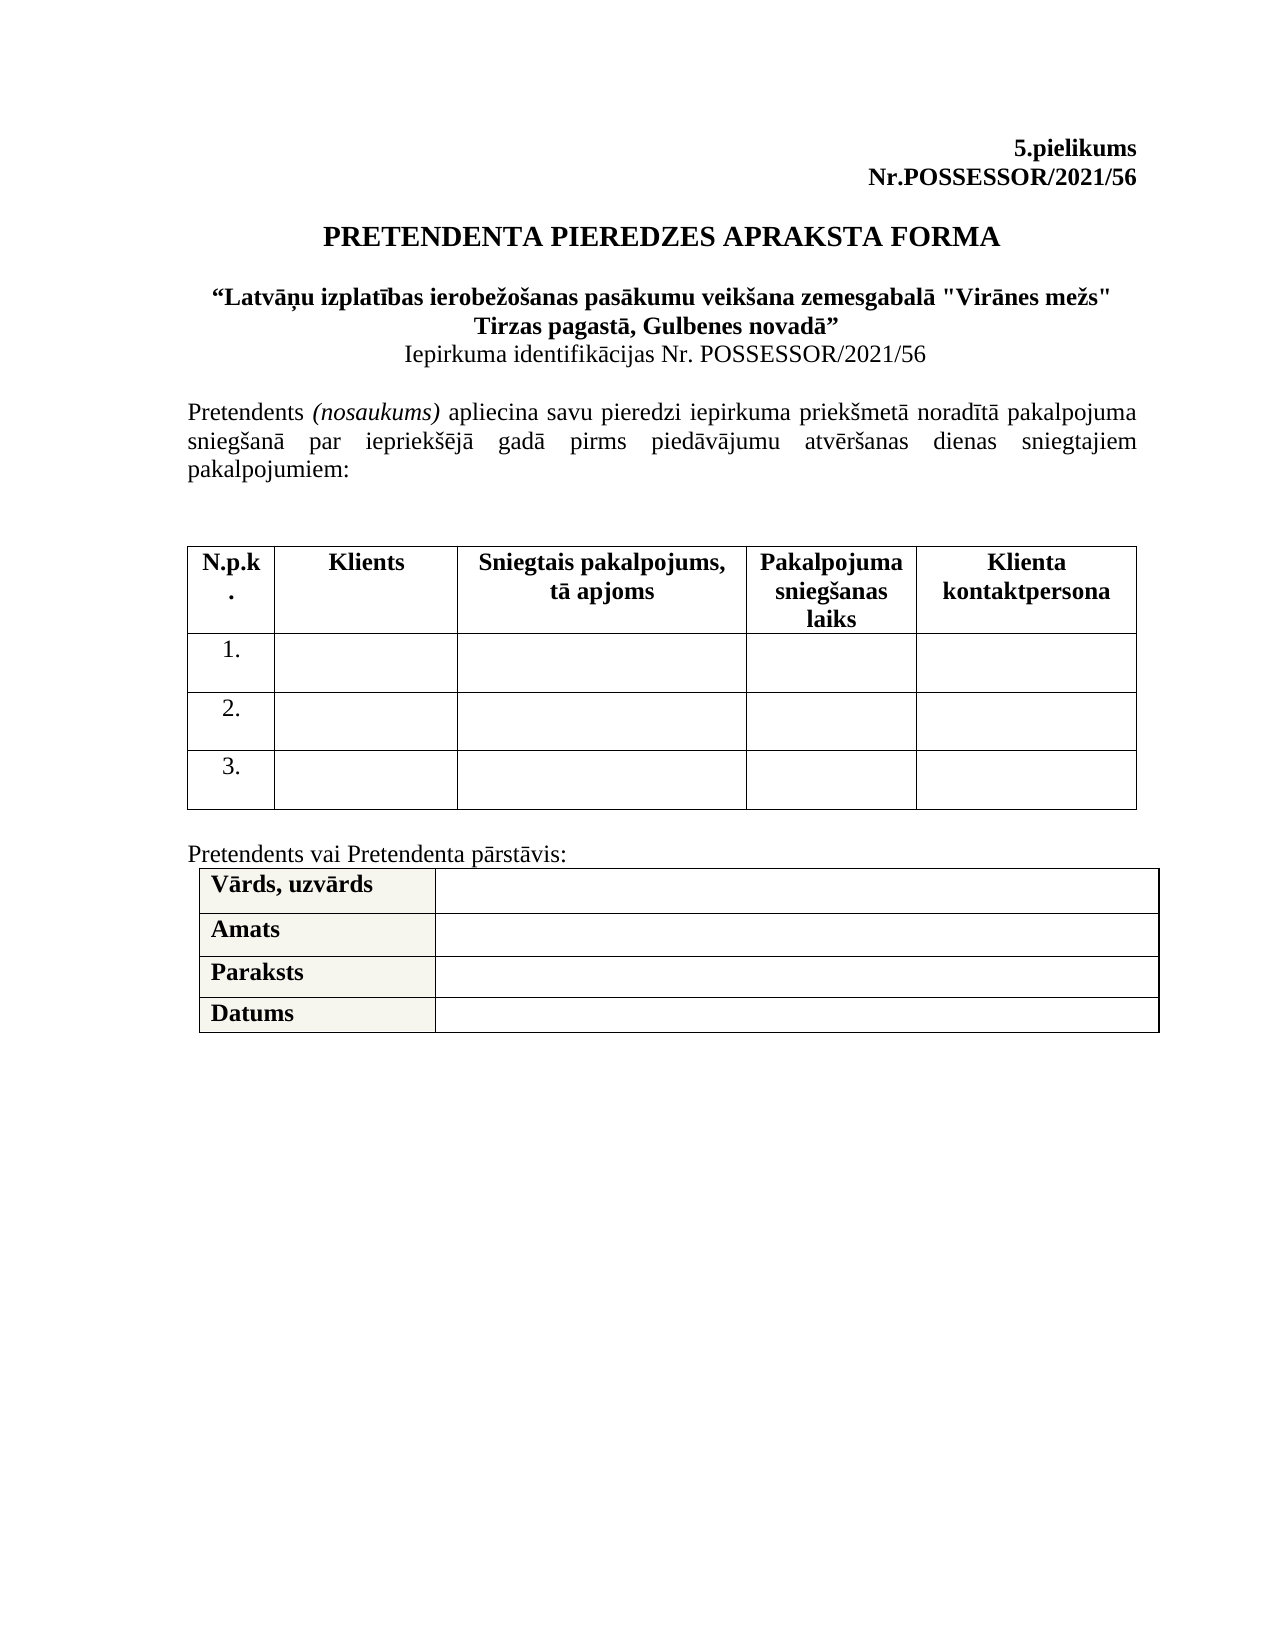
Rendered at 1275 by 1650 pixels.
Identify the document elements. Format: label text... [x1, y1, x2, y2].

text Pretendents (nosaukums) apliecina savu pieredzi iepirkuma priekšmetā noradītā pakalpojuma sniegšanā par iepriekšējā gadā pirms piedāvājumu atvēršanas dienas sniegtajiem pakalpojumiem: [187, 397, 1137, 483]
table_cell 1. [188, 634, 274, 692]
table_cell [275, 634, 457, 692]
table_header Vārds, uzvārds [200, 869, 435, 913]
table_header Klienta kontaktpersona [917, 547, 1136, 633]
text Pretendents vai Pretendenta pārstāvis: [187, 839, 1137, 867]
table_cell [747, 634, 916, 692]
table_cell Amats [200, 914, 435, 956]
table_cell [917, 751, 1136, 809]
table_cell [458, 751, 746, 809]
text PRETENDENTA PIEREDZES APRAKSTA FORMA [187, 219, 1137, 253]
table_cell [917, 693, 1136, 750]
table_cell [436, 914, 1158, 956]
table_header [436, 869, 1158, 913]
table_cell 2. [188, 693, 274, 750]
table_cell [436, 998, 1158, 1031]
table_cell [436, 957, 1158, 997]
table_cell [747, 751, 916, 809]
text 5.pielikums [187, 133, 1137, 162]
table_cell Datums [200, 998, 435, 1031]
table_cell [275, 693, 457, 750]
text “Latvāņu izplatības ierobežošanas pasākumu veikšana zemesgabalā "Virānes mežs" Tirzas pagastā, Gulbenes novadā” [176, 282, 1137, 339]
table_cell [458, 693, 746, 750]
text Nr.POSSESSOR/2021/56 [187, 162, 1137, 190]
table_header N.p.k. [188, 547, 274, 633]
table_cell [275, 751, 457, 809]
table_cell [747, 693, 916, 750]
table_header Pakalpojuma sniegšanas laiks [747, 547, 916, 633]
table_cell 3. [188, 751, 274, 809]
table_header Sniegtais pakalpojums, tā apjoms [458, 547, 746, 633]
table_cell [917, 634, 1136, 692]
table_header Klients [275, 547, 457, 633]
text Iepirkuma identifikācijas Nr. POSSESSOR/2021/56 [176, 339, 1137, 368]
table_cell Paraksts [200, 957, 435, 997]
table_cell [458, 634, 746, 692]
